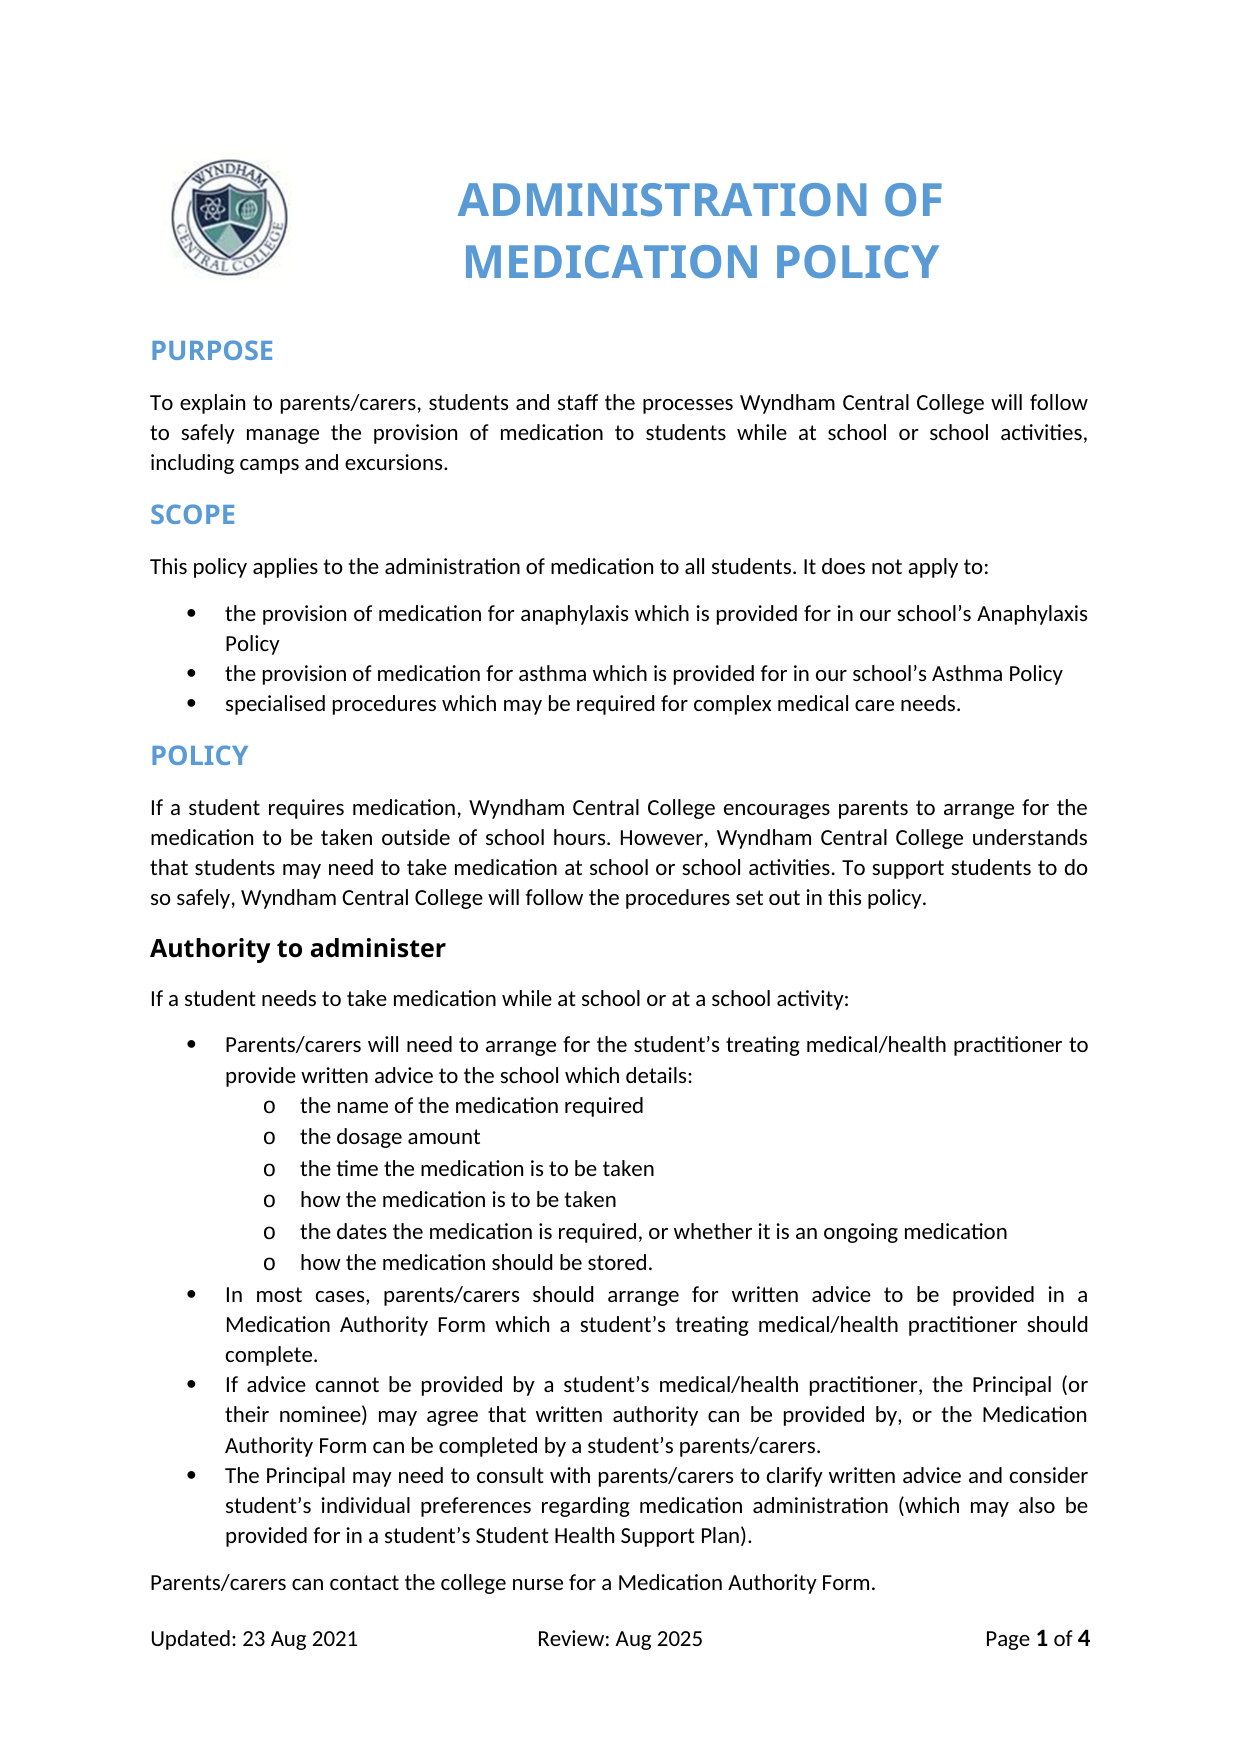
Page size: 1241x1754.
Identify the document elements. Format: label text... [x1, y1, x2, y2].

text To explain to parents/carers, students and staff the processes Wyndham Central College will follow to safely manage the provision of medication to students while at school or school activities, including camps and excursions. [150, 388, 1090, 477]
list the provision of medication for asthma which is provided for in our school’s Asthma Policy [187, 659, 1090, 687]
list the time the medication is to be taken [262, 1154, 1090, 1183]
text Policy [150, 736, 1090, 773]
text Parents/carers can contact the college nurse for a Medication Authority Form. [150, 1568, 1090, 1596]
list Parents/carers will need to arrange for the student’s treating medical/health practitioner to provide written advice to the school which details: [187, 1031, 1090, 1089]
list The Principal may need to consult with parents/carers to clarify written advice and consider student’s individual preferences regarding medication administration (which may also be provided for in a student’s Student Health Support Plan). [187, 1461, 1090, 1549]
list the provision of medication for anaphylaxis which is provided for in our school’s Anaphylaxis Policy [187, 599, 1090, 657]
picture [161, 150, 298, 286]
table_header [150, 150, 312, 292]
text Authority to administer [150, 930, 1090, 964]
list specialised procedures which may be required for complex medical care needs. [187, 689, 1090, 717]
list If advice cannot be provided by a student’s medical/health practitioner, the Principal (or their nominee) may agree that written authority can be provided by, or the Medication Authority Form can be completed by a student’s parents/carers. [187, 1370, 1090, 1459]
list the name of the medication required [262, 1091, 1090, 1120]
text Scope [150, 495, 1090, 532]
list how the medication should be stored. [262, 1248, 1090, 1277]
list the dosage amount [262, 1122, 1090, 1152]
text Purpose [150, 332, 1090, 368]
list how the medication is to be taken [262, 1185, 1090, 1214]
text This policy applies to the administration of medication to all students. It does not apply to: [150, 552, 1090, 580]
table_header ADMINISTRATION OF MEDICATION POLICY [313, 150, 1089, 292]
text If a student requires medication, Wyndham Central College encourages parents to arrange for the medication to be taken outside of school hours. However, Wyndham Central College understands that students may need to take medication at school or school activities. To support students to do so safely, Wyndham Central College will follow the procedures set out in this policy. [150, 793, 1090, 911]
text If a student needs to take medication while at school or at a school activity: [150, 984, 1090, 1012]
list In most cases, parents/carers should arrange for written advice to be provided in a Medication Authority Form which a student’s treating medical/health practitioner should complete. [187, 1280, 1090, 1368]
list the dates the medication is required, or whether it is an ongoing medication [262, 1217, 1090, 1246]
